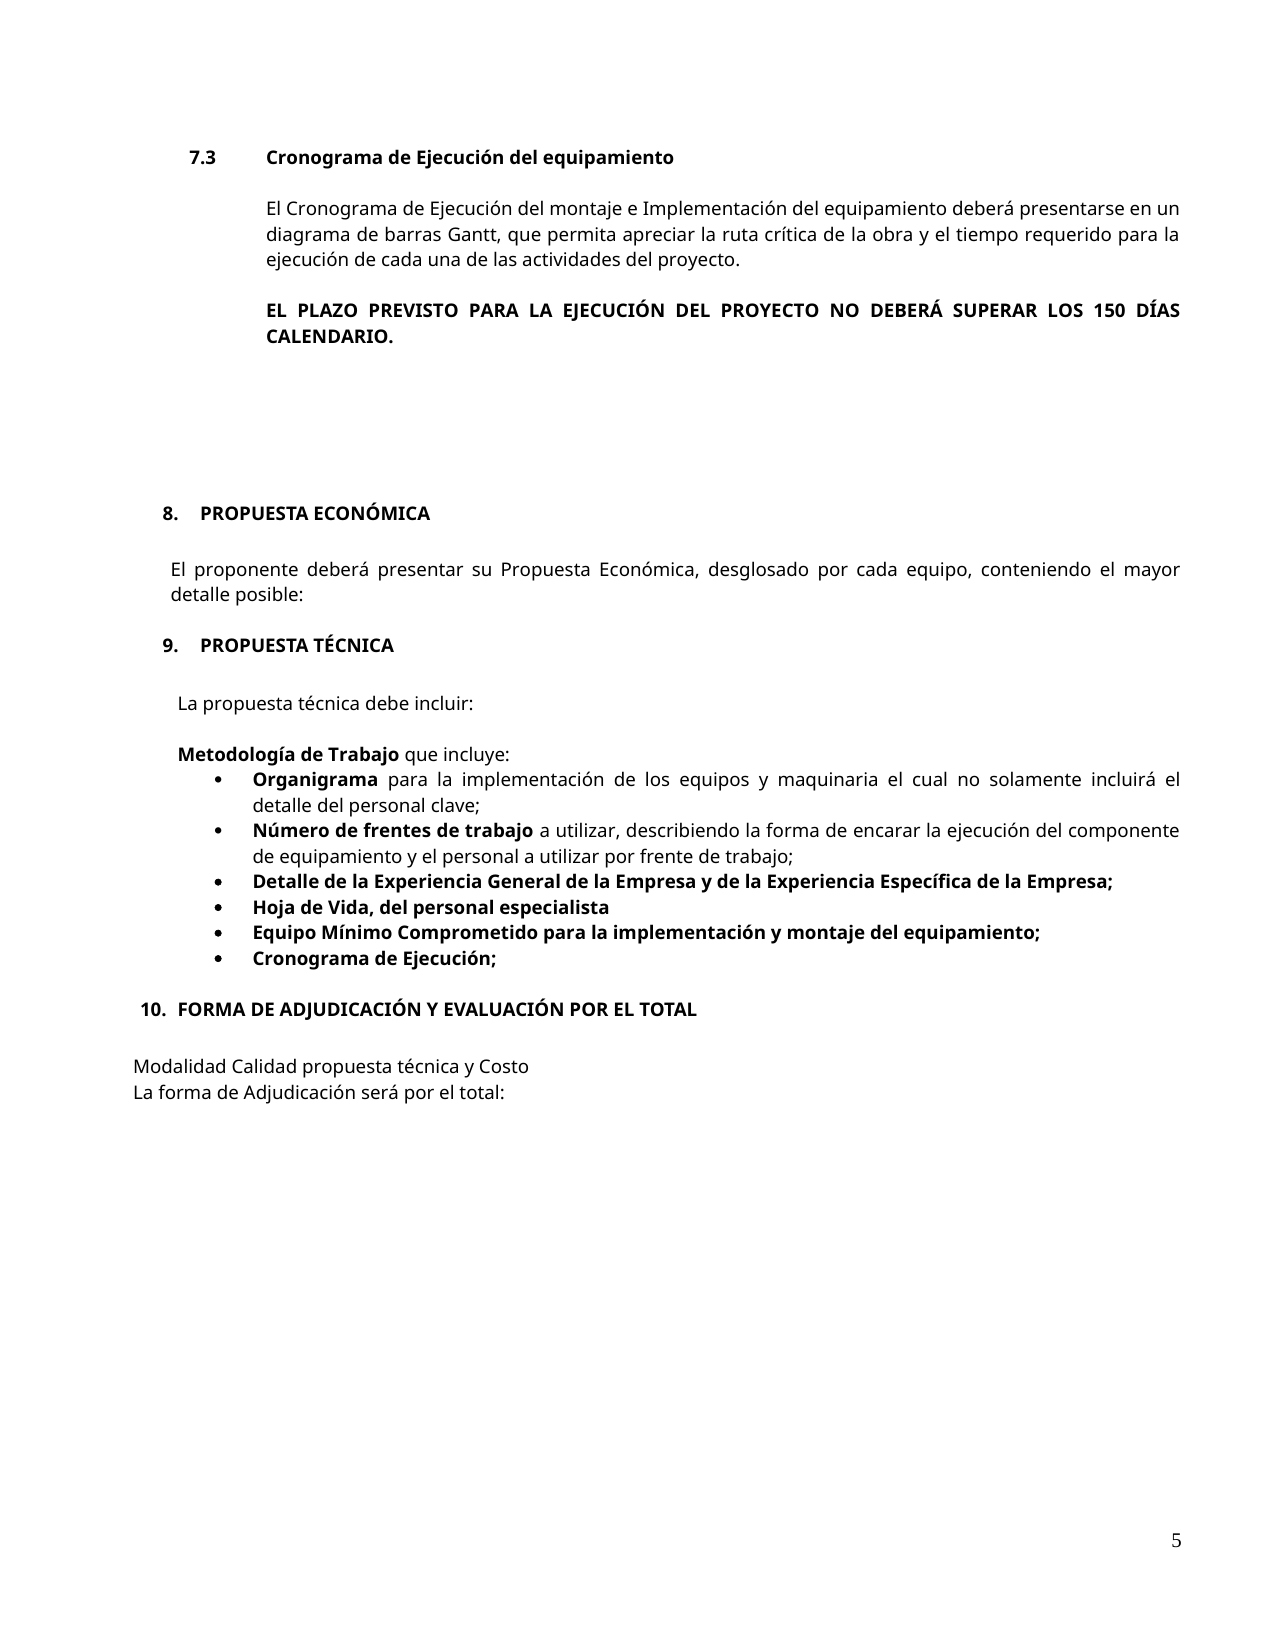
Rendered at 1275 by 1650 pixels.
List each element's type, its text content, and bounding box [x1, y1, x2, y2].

text EL PLAZO PREVISTO PARA LA EJECUCIÓN DEL PROYECTO NO DEBERÁ SUPERAR LOS 150 DÍAS CALENDARIO. [266, 297, 1181, 348]
list Equipo Mínimo Comprometido para la implementación y montaje del equipamiento; [215, 919, 1181, 945]
text La propuesta técnica debe incluir: [177, 690, 1181, 715]
title FORMA DE ADJUDICACIÓN Y EVALUACIÓN POR EL TOTAL [140, 996, 1181, 1022]
list Detalle de la Experiencia General de la Empresa y de la Experiencia Específica de la Empresa; [215, 868, 1181, 894]
text El Cronograma de Ejecución del montaje e Implementación del equipamiento deberá presentarse en un diagrama de barras Gantt, que permita apreciar la ruta crítica de la obra y el tiempo requerido para la ejecución de cada una de las actividades del proyecto. [266, 195, 1181, 272]
title PROPUESTA TÉCNICA [162, 633, 1181, 658]
text Metodología de Trabajo que incluye: [177, 741, 1181, 766]
list Número de frentes de trabajo a utilizar, describiendo la forma de encarar la ejecución del componente de equipamiento y el personal a utilizar por frente de trabajo; [215, 817, 1181, 868]
list Cronograma de Ejecución del equipamiento [189, 144, 1181, 170]
text Modalidad Calidad propuesta técnica y Costo [133, 1053, 1181, 1079]
list Organigrama para la implementación de los equipos y maquinaria el cual no solamente incluirá el detalle del personal clave; [215, 766, 1181, 817]
title PROPUESTA ECONÓMICA [162, 500, 1181, 526]
text La forma de Adjudicación será por el total: [133, 1079, 1181, 1104]
list Cronograma de Ejecución; [215, 945, 1181, 971]
text El proponente deberá presentar su Propuesta Económica, desglosado por cada equipo, conteniendo el mayor detalle posible: [170, 556, 1181, 607]
list Hoja de Vida, del personal especialista [215, 894, 1181, 919]
